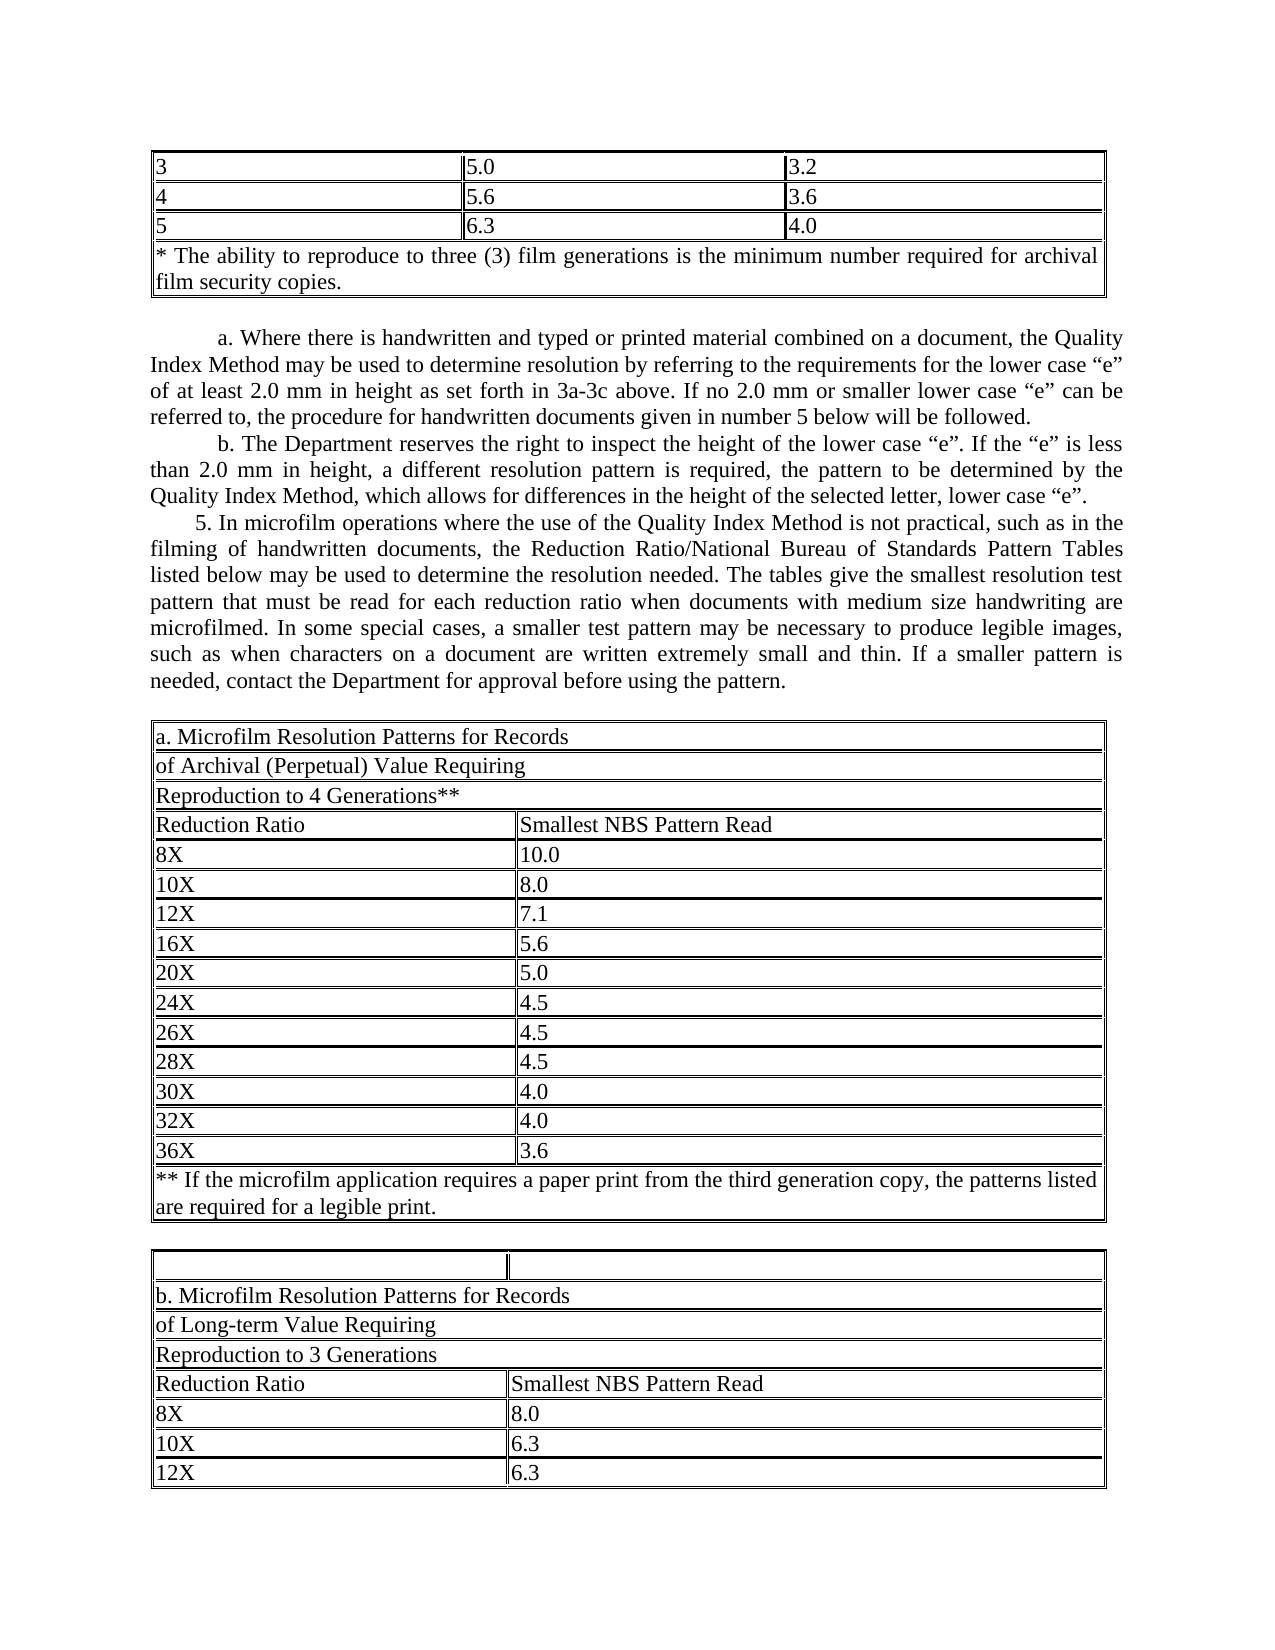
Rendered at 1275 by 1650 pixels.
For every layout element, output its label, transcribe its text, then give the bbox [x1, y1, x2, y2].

text 5. In microfilm operations where the use of the Quality Index Method is not practical, such as in the filming of handwritten documents, the Reduction Ratio/National Bureau of Standards Pattern Tables listed below may be used to determine the resolution needed. The tables give the smallest resolution test pattern that must be read for each reduction ratio when documents with medium size handwriting are microfilmed. In some special cases, a smaller test pattern may be necessary to produce legible images, such as when characters on a document are written extremely small and thin. If a smaller pattern is needed, contact the Department for approval before using the pattern. [150, 509, 1125, 693]
text a. Where there is handwritten and typed or printed material combined on a document, the Quality Index Method may be used to determine resolution by referring to the requirements for the lower case “e” of at least 2.0 mm in height as set forth in 3a-3c above. If no 2.0 mm or smaller lower case “e” can be referred to, the procedure for handwritten documents given in number 5 below will be followed. [150, 324, 1125, 430]
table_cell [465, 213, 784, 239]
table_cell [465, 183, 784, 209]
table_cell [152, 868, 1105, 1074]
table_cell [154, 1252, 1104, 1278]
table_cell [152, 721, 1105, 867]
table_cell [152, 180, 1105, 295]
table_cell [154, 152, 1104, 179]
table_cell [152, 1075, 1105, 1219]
text b. The Department reserves the right to inspect the height of the lower case “e”. If the “e” is less than 2.0 mm in height, a different resolution pattern is required, the pattern to be determined by the Quality Index Method, which allows for differences in the height of the selected letter, lower case “e”. [150, 430, 1125, 509]
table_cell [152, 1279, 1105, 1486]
